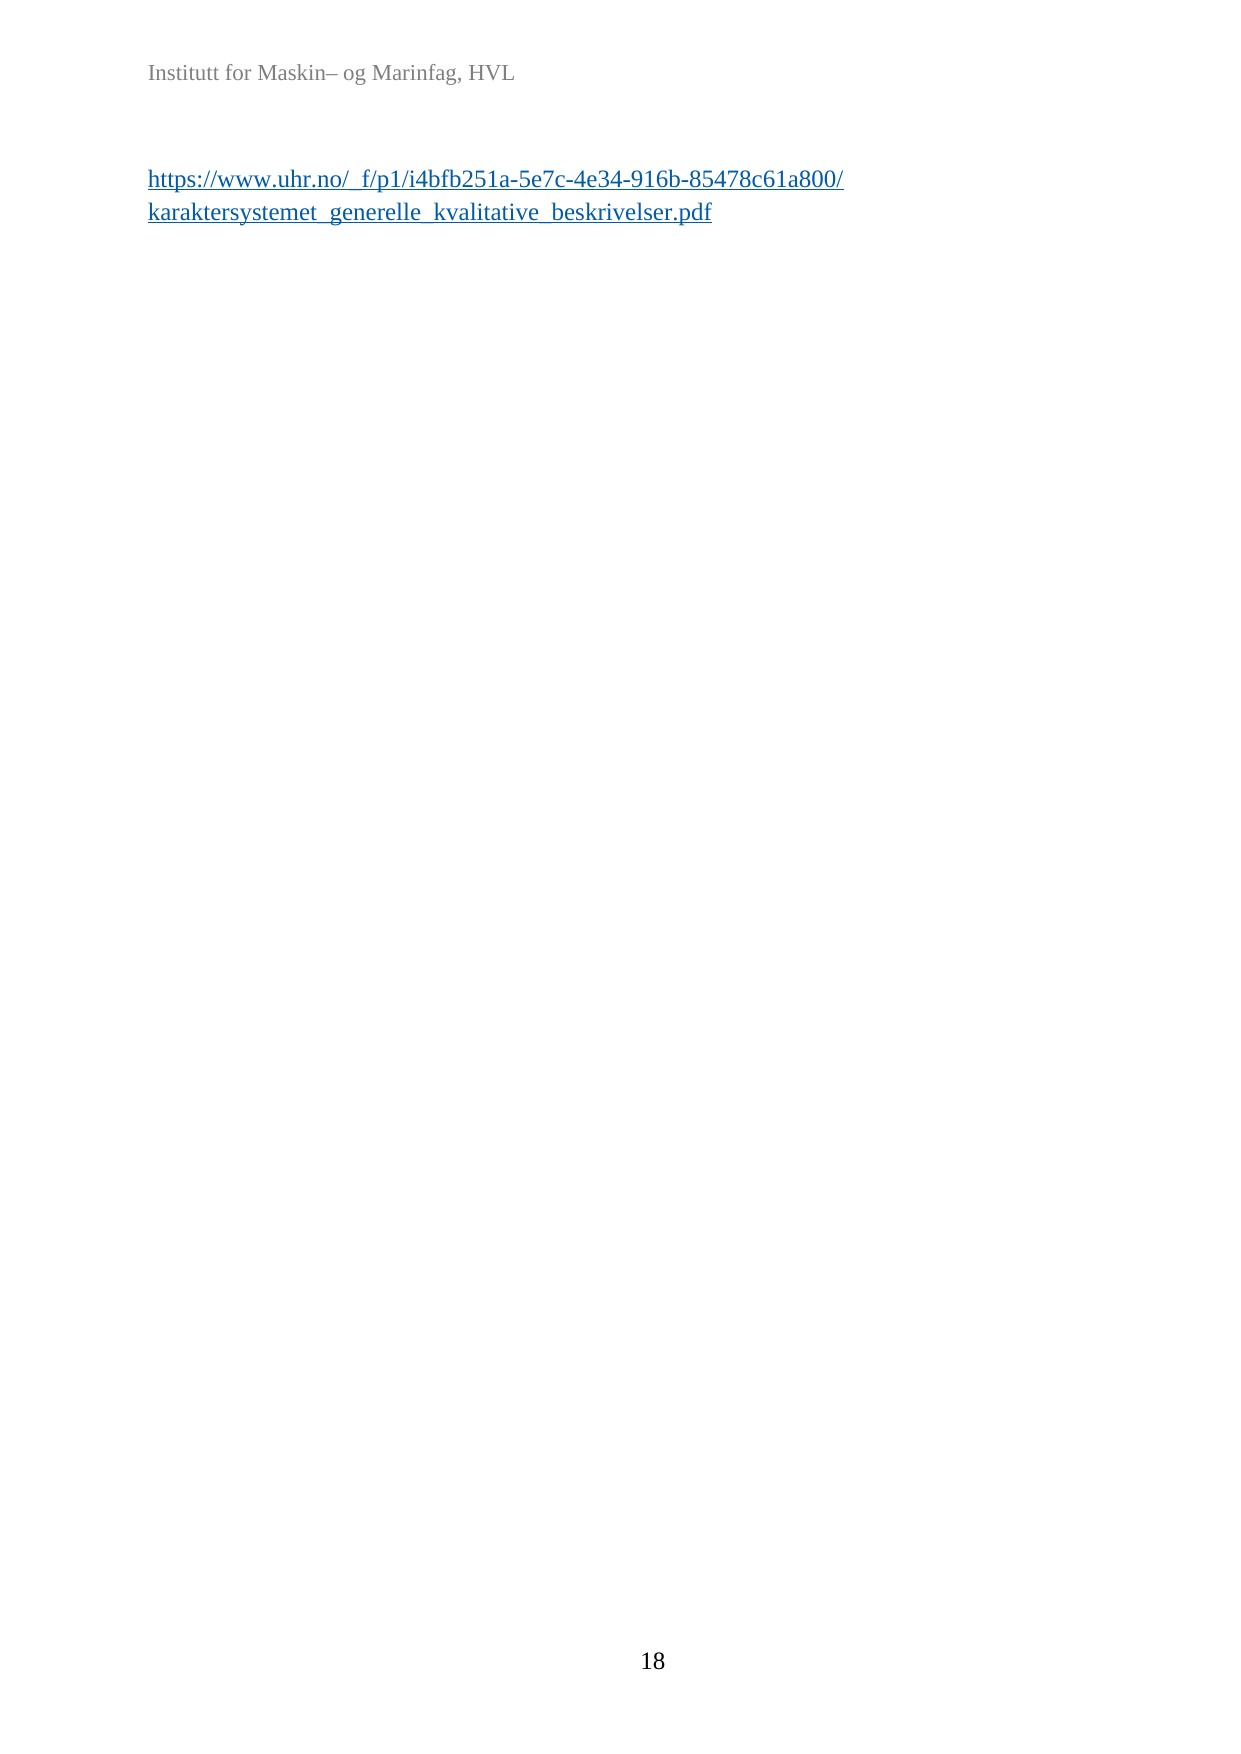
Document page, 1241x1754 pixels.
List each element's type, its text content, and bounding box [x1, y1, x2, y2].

text https://www.uhr.no/_f/p1/i4bfb251a-5e7c-4e34-916b-85478c61a800/karaktersystemet_generelle_kvalitative_beskrivelser.pdf [148, 164, 1157, 226]
